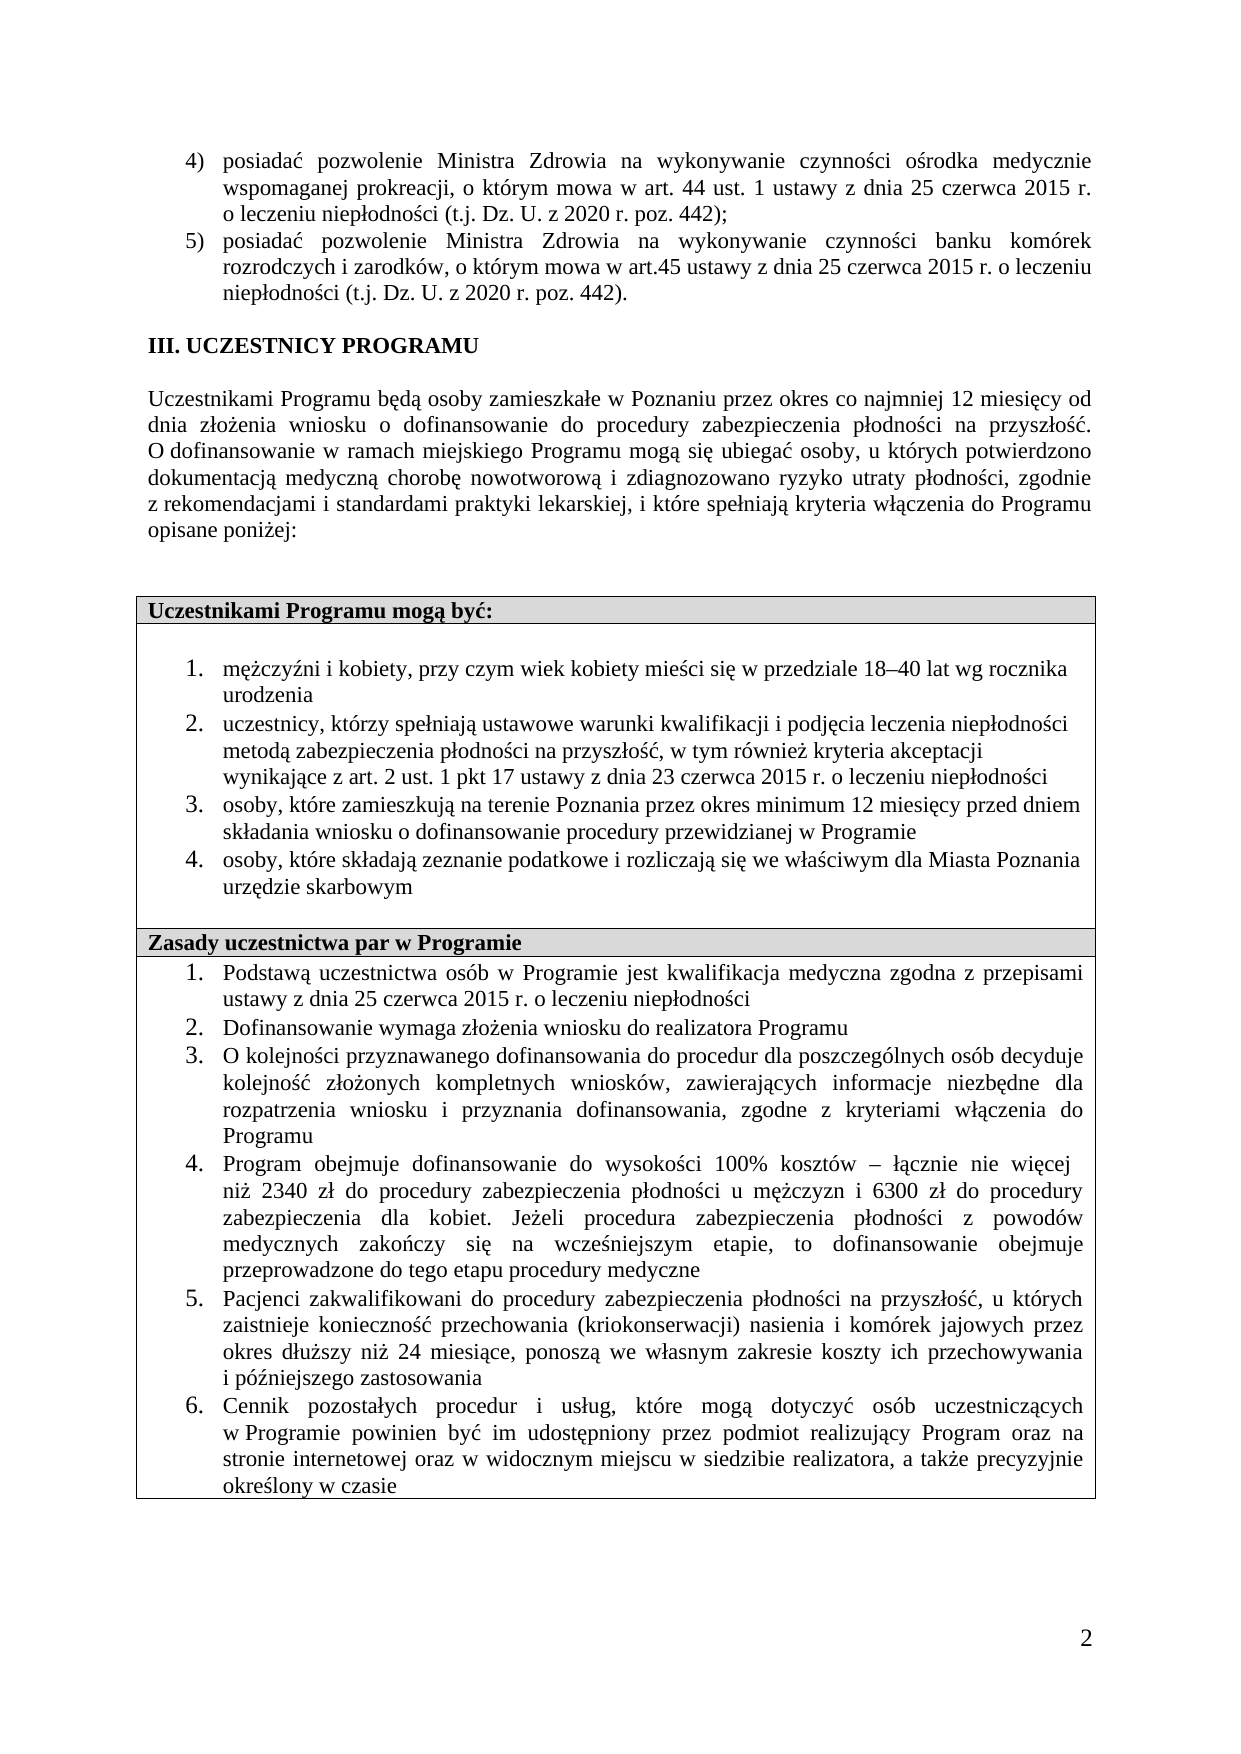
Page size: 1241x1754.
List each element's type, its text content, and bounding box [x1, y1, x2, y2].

table_cell Zasady uczestnictwa par w Programie [137, 929, 1095, 956]
text III. UCZESTNICY PROGRAMU [148, 332, 1093, 358]
table_cell Podstawą uczestnictwa osób w Programie jest kwalifikacja medyczna zgodna z przepisami ustawy z dnia 25 czerwca 2015 r. o leczeniu niepłodności Dofinansowanie wymaga złożenia wniosku do realizatora Programu O kolejności przyznawanego dofinansowania do procedur dla poszczególnych osób decyduje kolejność złożonych kompletnych wniosków, zawierających informacje niezbędne dla rozpatrzenia wniosku i przyznania dofinansowania, zgodne z kryteriami włączenia do Programu Program obejmuje dofinansowanie do wysokości 100% kosztów – łącznie nie więcej niż 2340 zł do procedury zabezpieczenia płodności u mężczyzn i 6300 zł do procedury zabezpieczenia dla kobiet. Jeżeli procedura zabezpieczenia płodności z powodów medycznych zakończy się na wcześniejszym etapie, to dofinansowanie obejmuje przeprowadzone do tego etapu procedury medyczne Pacjenci zakwalifikowani do procedury zabezpieczenia płodności na przyszłość, u których zaistnieje konieczność przechowania (kriokonserwacji) nasienia i komórek jajowych przez okres dłuższy niż 24 miesiące, ponoszą we własnym zakresie koszty ich przechowywania i późniejszego zastosowania Cennik pozostałych procedur i usług, które mogą dotyczyć osób uczestniczących w Programie powinien być im udostępniony przez podmiot realizujący Program oraz na stronie internetowej oraz w widocznym miejscu w siedzibie realizatora, a także precyzyjnie określony w czasie [137, 957, 1095, 1498]
list posiadać pozwolenie Ministra Zdrowia na wykonywanie czynności ośrodka medycznie wspomaganej prokreacji, o którym mowa w art. 44 ust. 1 ustawy z dnia 25 czerwca 2015 r. o leczeniu niepłodności (t.j. Dz. U. z 2020 r. poz. 442); [185, 148, 1093, 227]
table_cell mężczyźni i kobiety, przy czym wiek kobiety mieści się w przedziale 18–40 lat wg rocznika urodzenia uczestnicy, którzy spełniają ustawowe warunki kwalifikacji i podjęcia leczenia niepłodności metodą zabezpieczenia płodności na przyszłość, w tym również kryteria akceptacji wynikające z art. 2 ust. 1 pkt 17 ustawy z dnia 23 czerwca 2015 r. o leczeniu niepłodności osoby, które zamieszkują na terenie Poznania przez okres minimum 12 miesięcy przed dniem składania wniosku o dofinansowanie procedury przewidzianej w Programie osoby, które składają zeznanie podatkowe i rozliczają się we właściwym dla Miasta Poznania urzędzie skarbowym [137, 624, 1095, 928]
list posiadać pozwolenie Ministra Zdrowia na wykonywanie czynności banku komórek rozrodczych i zarodków, o którym mowa w art.45 ustawy z dnia 25 czerwca 2015 r. o leczeniu niepłodności (t.j. Dz. U. z 2020 r. poz. 442). [185, 227, 1093, 306]
text Uczestnikami Programu będą osoby zamieszkałe w Poznaniu przez okres co najmniej 12 miesięcy od dnia złożenia wniosku o dofinansowanie do procedury zabezpieczenia płodności na przyszłość. O dofinansowanie w ramach miejskiego Programu mogą się ubiegać osoby, u których potwierdzono dokumentacją medyczną chorobę nowotworową i zdiagnozowano ryzyko utraty płodności, zgodnie z rekomendacjami i standardami praktyki lekarskiej, i które spełniają kryteria włączenia do Programu opisane poniżej: [148, 385, 1093, 543]
table_header Uczestnikami Programu mogą być: [137, 597, 1095, 623]
